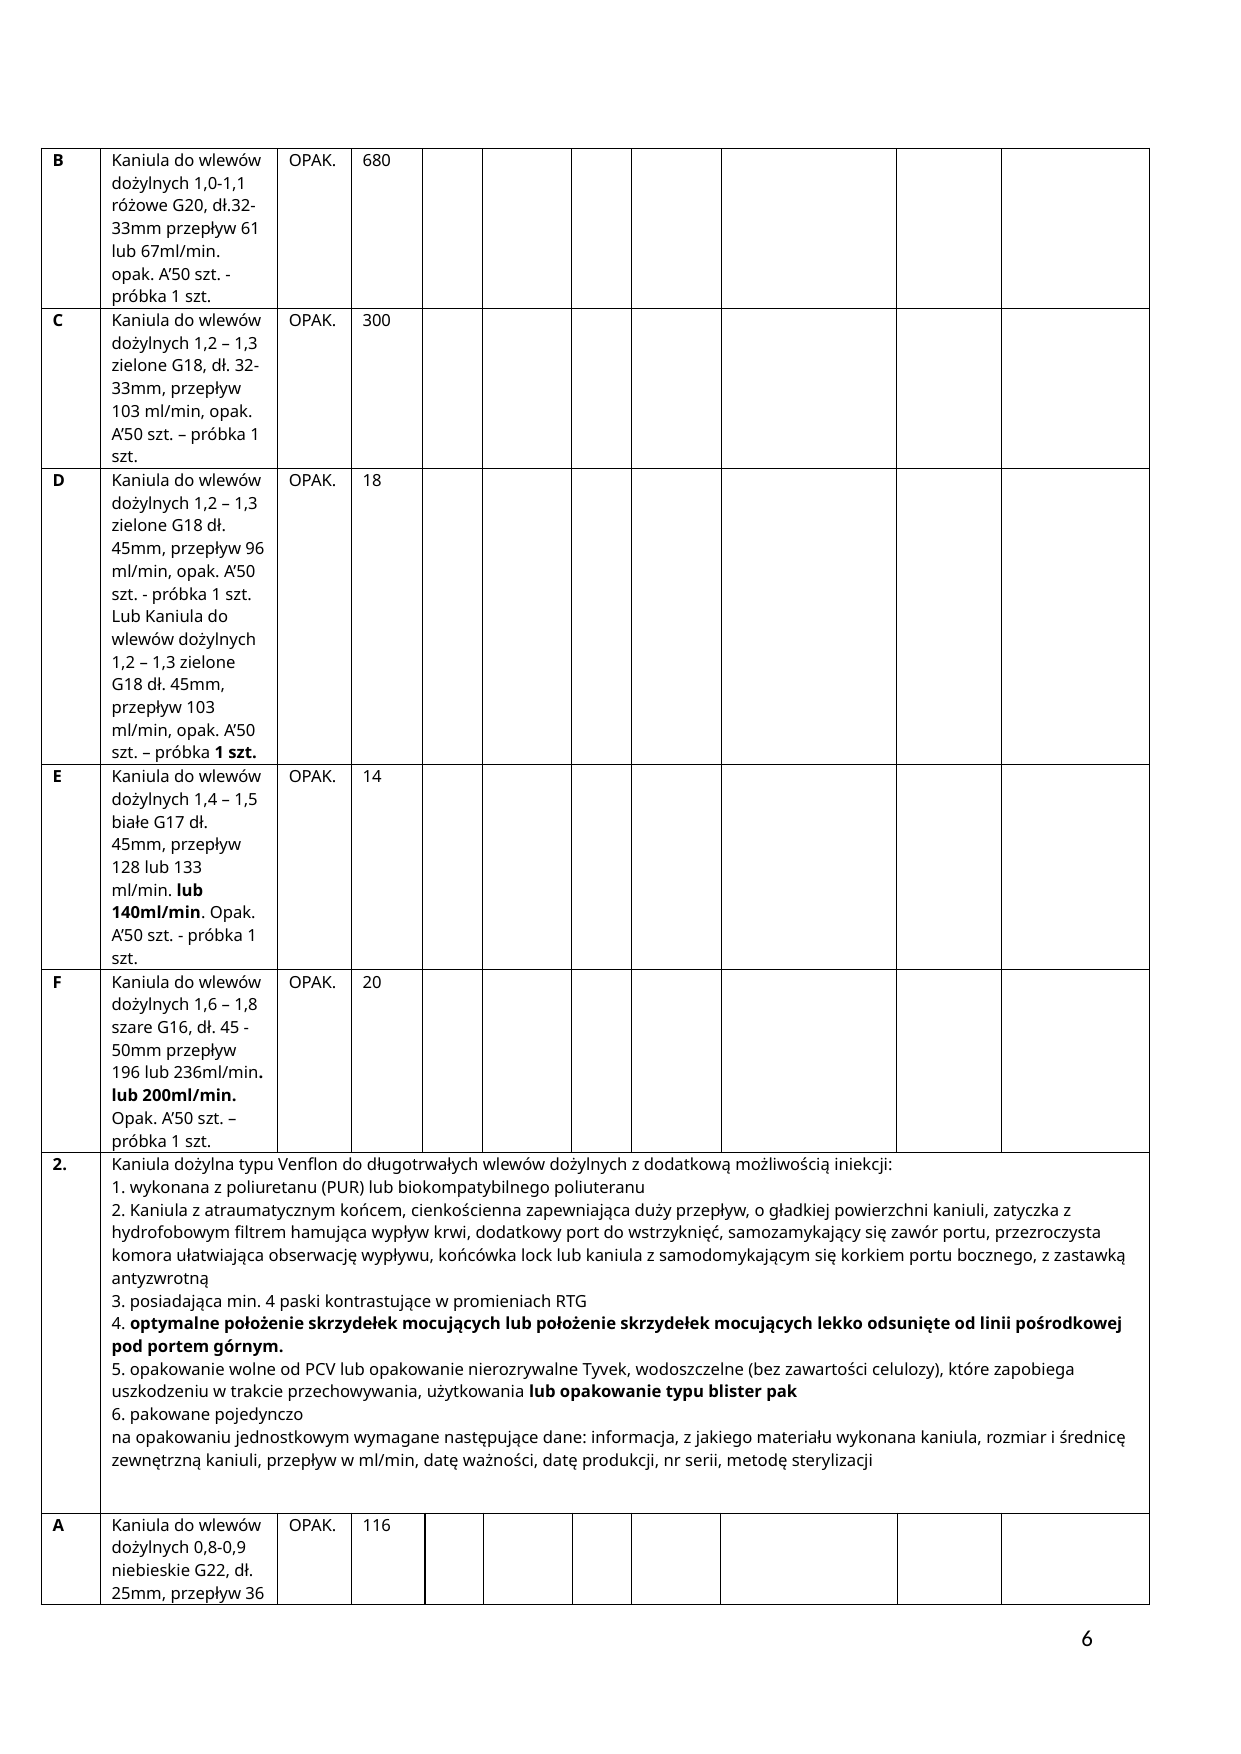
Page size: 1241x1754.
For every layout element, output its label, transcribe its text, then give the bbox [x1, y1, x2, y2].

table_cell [101, 1514, 277, 1604]
table_cell [483, 469, 571, 764]
table_cell [721, 1514, 897, 1604]
table_cell [483, 309, 571, 468]
table_cell A [42, 1514, 100, 1604]
table_cell [722, 765, 896, 969]
table_cell [423, 309, 482, 468]
table_cell 18 [352, 469, 422, 764]
table_cell OPAK. [278, 149, 351, 308]
table_cell [722, 149, 896, 308]
table_cell [632, 309, 721, 468]
table_cell [1002, 309, 1149, 468]
table_cell [632, 765, 721, 969]
table_cell [572, 309, 631, 468]
table_cell [632, 149, 721, 308]
table_cell Kaniula do wlewów dożylnych 1,4 – 1,5 białe G17 dł. 45mm, przepływ 128 lub 133 ml/min. lub 140ml/min. Opak. A’50 szt. - próbka 1 szt. [101, 765, 277, 969]
table_cell B [42, 149, 100, 308]
table_cell [423, 765, 482, 969]
table_cell [572, 970, 631, 1152]
table_cell 116 [352, 1514, 424, 1604]
table_cell [1002, 765, 1149, 969]
table_cell [722, 970, 896, 1152]
table_cell OPAK. [278, 970, 351, 1152]
table_cell [632, 469, 721, 764]
table_cell Kaniula do wlewów dożylnych 1,2 – 1,3 zielone G18 dł. 45mm, przepływ 96 ml/min, opak. A’50 szt. - próbka 1 szt. Lub Kaniula do wlewów dożylnych 1,2 – 1,3 zielone G18 dł. 45mm, przepływ 103 ml/min, opak. A’50 szt. – próbka 1 szt. [101, 469, 277, 764]
table_cell Kaniula dożylna typu Venflon do długotrwałych wlewów dożylnych z dodatkową możliwością iniekcji: 1. wykonana z poliuretanu (PUR) lub biokompatybilnego poliuteranu 2. Kaniula z atraumatycznym końcem, cienkościenna zapewniająca duży przepływ, o gładkiej powierzchni kaniuli, zatyczka z hydrofobowym filtrem hamująca wypływ krwi, dodatkowy port do wstrzyknięć, samozamykający się zawór portu, przezroczysta komora ułatwiająca obserwację wypływu, końcówka lock lub kaniula z samodomykającym się korkiem portu bocznego, z zastawką antyzwrotną 3. posiadająca min. 4 paski kontrastujące w promieniach RTG 4. optymalne położenie skrzydełek mocujących lub położenie skrzydełek mocujących lekko odsunięte od linii pośrodkowej pod portem górnym. 5. opakowanie wolne od PCV lub opakowanie nierozrywalne Tyvek, wodoszczelne (bez zawartości celulozy), które zapobiega uszkodzeniu w trakcie przechowywania, użytkowania lub opakowanie typu blister pak 6. pakowane pojedynczo na opakowaniu jednostkowym wymagane następujące dane: informacja, z jakiego materiału wykonana kaniula, rozmiar i średnicę zewnętrzną kaniuli, przepływ w ml/min, datę ważności, datę produkcji, nr serii, metodę sterylizacji [101, 1153, 1149, 1512]
table_cell Kaniula do wlewów dożylnych 1,6 – 1,8 szare G16, dł. 45 - 50mm przepływ 196 lub 236ml/min. lub 200ml/min. Opak. A’50 szt. – próbka 1 szt. [101, 970, 277, 1152]
table_cell [423, 469, 482, 764]
table_cell [897, 149, 1001, 308]
table_cell OPAK. [278, 1514, 351, 1604]
table_cell [897, 970, 1001, 1152]
table_cell [1002, 149, 1149, 308]
table_cell [898, 1514, 1001, 1604]
table_cell C [42, 309, 100, 468]
table_cell [722, 469, 896, 764]
table_cell [897, 309, 1001, 468]
table_cell F [42, 970, 100, 1152]
table_cell [484, 1514, 572, 1604]
table_cell [632, 970, 721, 1152]
table_cell [572, 765, 631, 969]
table_cell 20 [352, 970, 422, 1152]
table_cell [722, 309, 896, 468]
table_cell [572, 149, 631, 308]
table_cell [572, 469, 631, 764]
table_cell [483, 765, 571, 969]
table_cell [426, 1514, 483, 1604]
table_cell [483, 970, 571, 1152]
table_cell [632, 1514, 720, 1604]
table_cell [423, 970, 482, 1152]
table_cell 680 [352, 149, 422, 308]
table_cell [1002, 970, 1149, 1152]
table_cell 2. [42, 1153, 100, 1512]
table_cell OPAK. [278, 309, 351, 468]
table_cell [423, 149, 482, 308]
table_cell Kaniula do wlewów dożylnych 1,0-1,1 różowe G20, dł.32-33mm przepływ 61 lub 67ml/min. opak. A’50 szt. - próbka 1 szt. [101, 149, 277, 308]
table_cell Kaniula do wlewów dożylnych 1,2 – 1,3 zielone G18, dł. 32-33mm, przepływ 103 ml/min, opak. A’50 szt. – próbka 1 szt. [101, 309, 277, 468]
table_cell [1002, 469, 1149, 764]
table_cell 300 [352, 309, 422, 468]
table_cell [897, 469, 1001, 764]
table_cell E [42, 765, 100, 969]
table_cell [1002, 1514, 1149, 1604]
table_cell OPAK. [278, 765, 351, 969]
table_cell 14 [352, 765, 422, 969]
table_cell [573, 1514, 631, 1604]
table_cell D [42, 469, 100, 764]
table_cell [897, 765, 1001, 969]
table_cell [483, 149, 571, 308]
table_cell OPAK. [278, 469, 351, 764]
